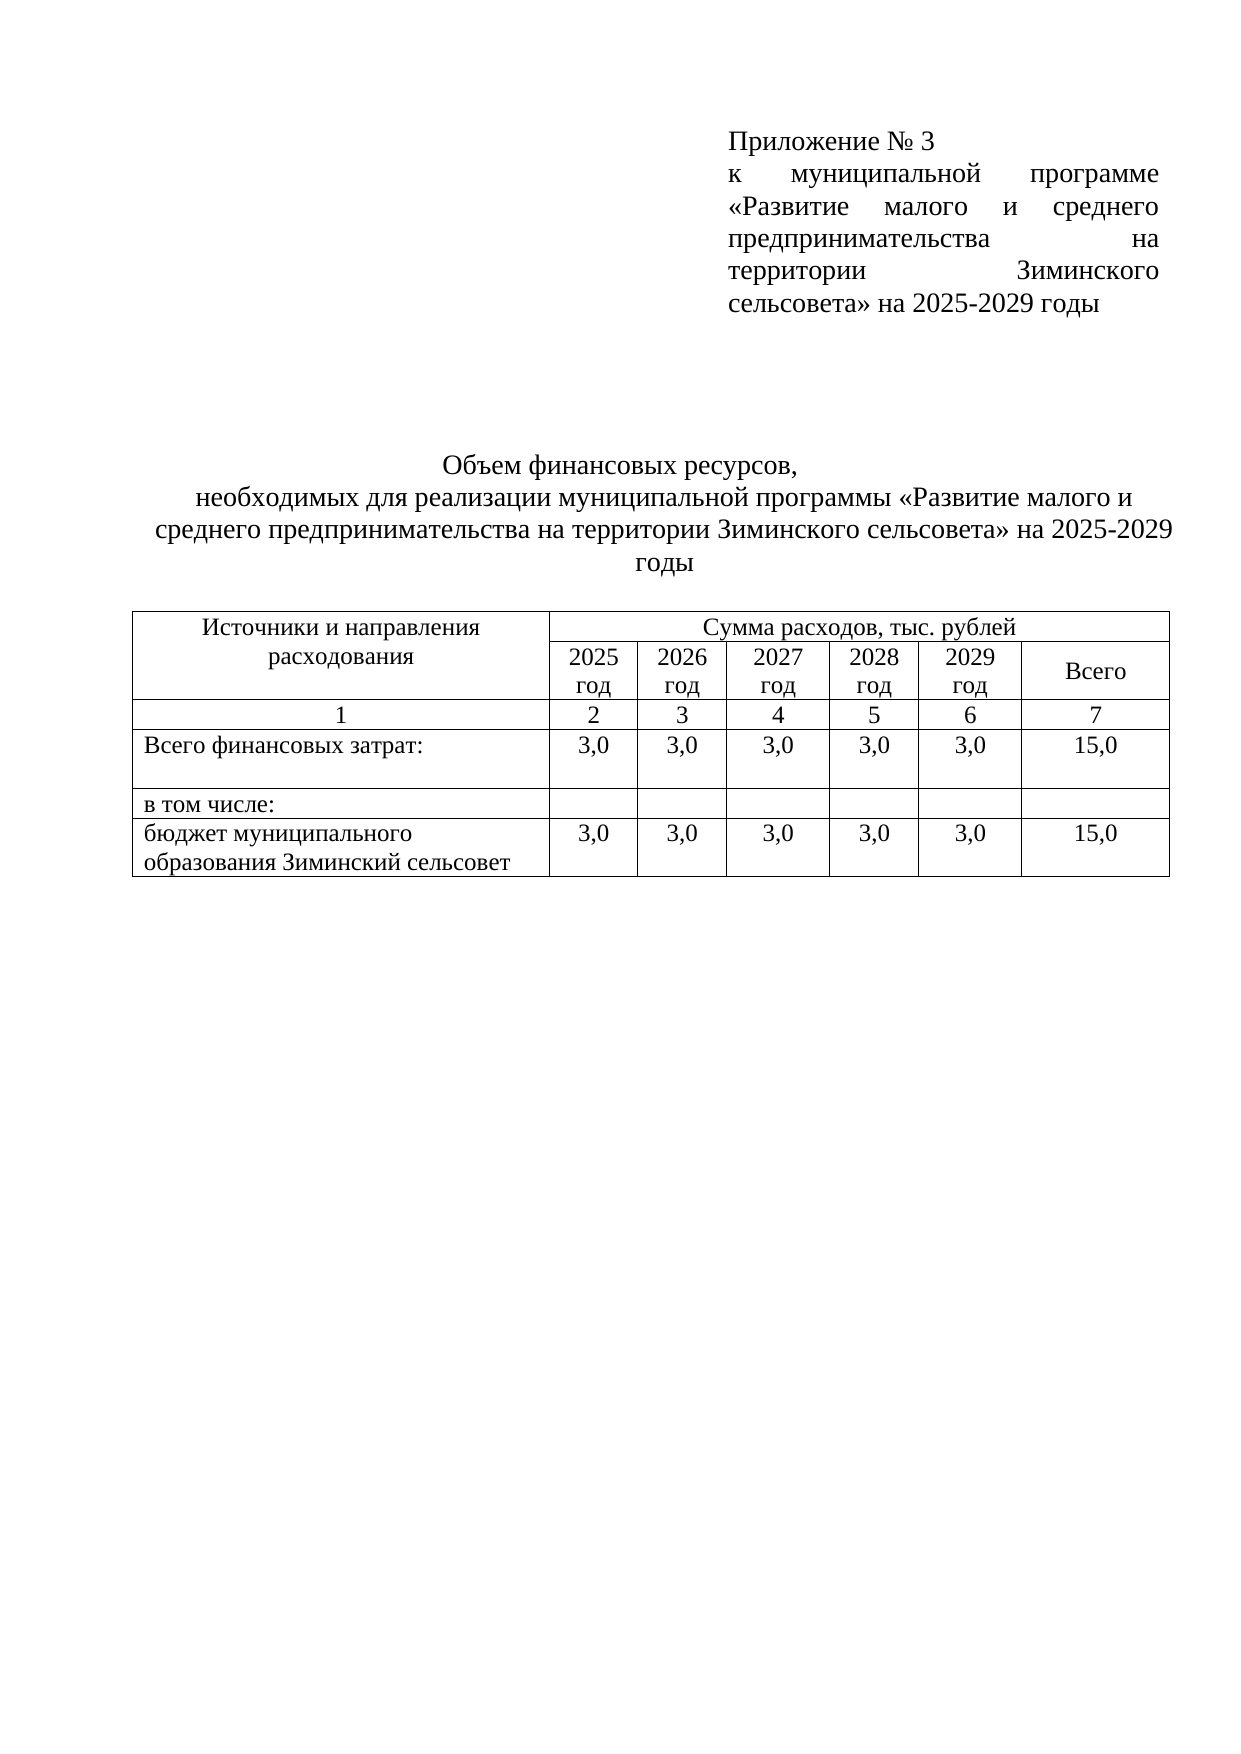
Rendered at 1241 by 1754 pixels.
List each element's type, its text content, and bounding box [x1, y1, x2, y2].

table_cell 3,0 [919, 730, 1021, 788]
table_cell [919, 789, 1021, 817]
table_cell Всего [1022, 642, 1169, 699]
text необходимых для реализации муниципальной программы «Развитие малого и среднего предпринимательства на территории Зиминского сельсовета» на 2025-2029 годы [148, 480, 1181, 577]
table_cell 1 [133, 700, 549, 729]
table_cell [727, 789, 829, 817]
table_cell 3 [638, 700, 726, 729]
table_cell [638, 789, 726, 817]
table_cell 15,0 [1022, 819, 1169, 876]
table_cell бюджет муниципального образования Зиминский сельсовет [133, 819, 549, 876]
table_header Приложение № 3 к муниципальной программе «Развитие малого и среднего предпринимательства на территории Зиминского сельсовета» на 2025-2029 годы [717, 59, 1171, 383]
table_cell 3,0 [727, 819, 829, 876]
table_cell 3,0 [638, 730, 726, 788]
table_cell 5 [830, 700, 918, 729]
table_cell [830, 789, 918, 817]
text Объем финансовых ресурсов, [59, 448, 1181, 480]
table_cell 3,0 [638, 819, 726, 876]
table_cell Всего финансовых затрат: [133, 730, 549, 788]
table_cell 4 [727, 700, 829, 729]
table_cell 3,0 [550, 730, 637, 788]
table_cell 7 [1022, 700, 1169, 729]
table_cell 6 [919, 700, 1021, 729]
table_cell 2029 год [919, 642, 1021, 699]
table_header Источники и направления расходования [133, 612, 549, 699]
table_cell [1022, 789, 1169, 817]
table_cell [550, 789, 637, 817]
table_cell 3,0 [550, 819, 637, 876]
table_cell 2028 год [830, 642, 918, 699]
table_cell 15,0 [1022, 730, 1169, 788]
table_cell 3,0 [830, 730, 918, 788]
table_cell 2026 год [638, 642, 726, 699]
table_cell 3,0 [727, 730, 829, 788]
table_cell 3,0 [919, 819, 1021, 876]
table_cell 2 [550, 700, 637, 729]
table_cell 2025 год [550, 642, 637, 699]
table_cell 2027 год [727, 642, 829, 699]
table_cell 3,0 [830, 819, 918, 876]
table_cell в том числе: [133, 789, 549, 817]
table_header Сумма расходов, тыс. рублей [550, 612, 1169, 641]
